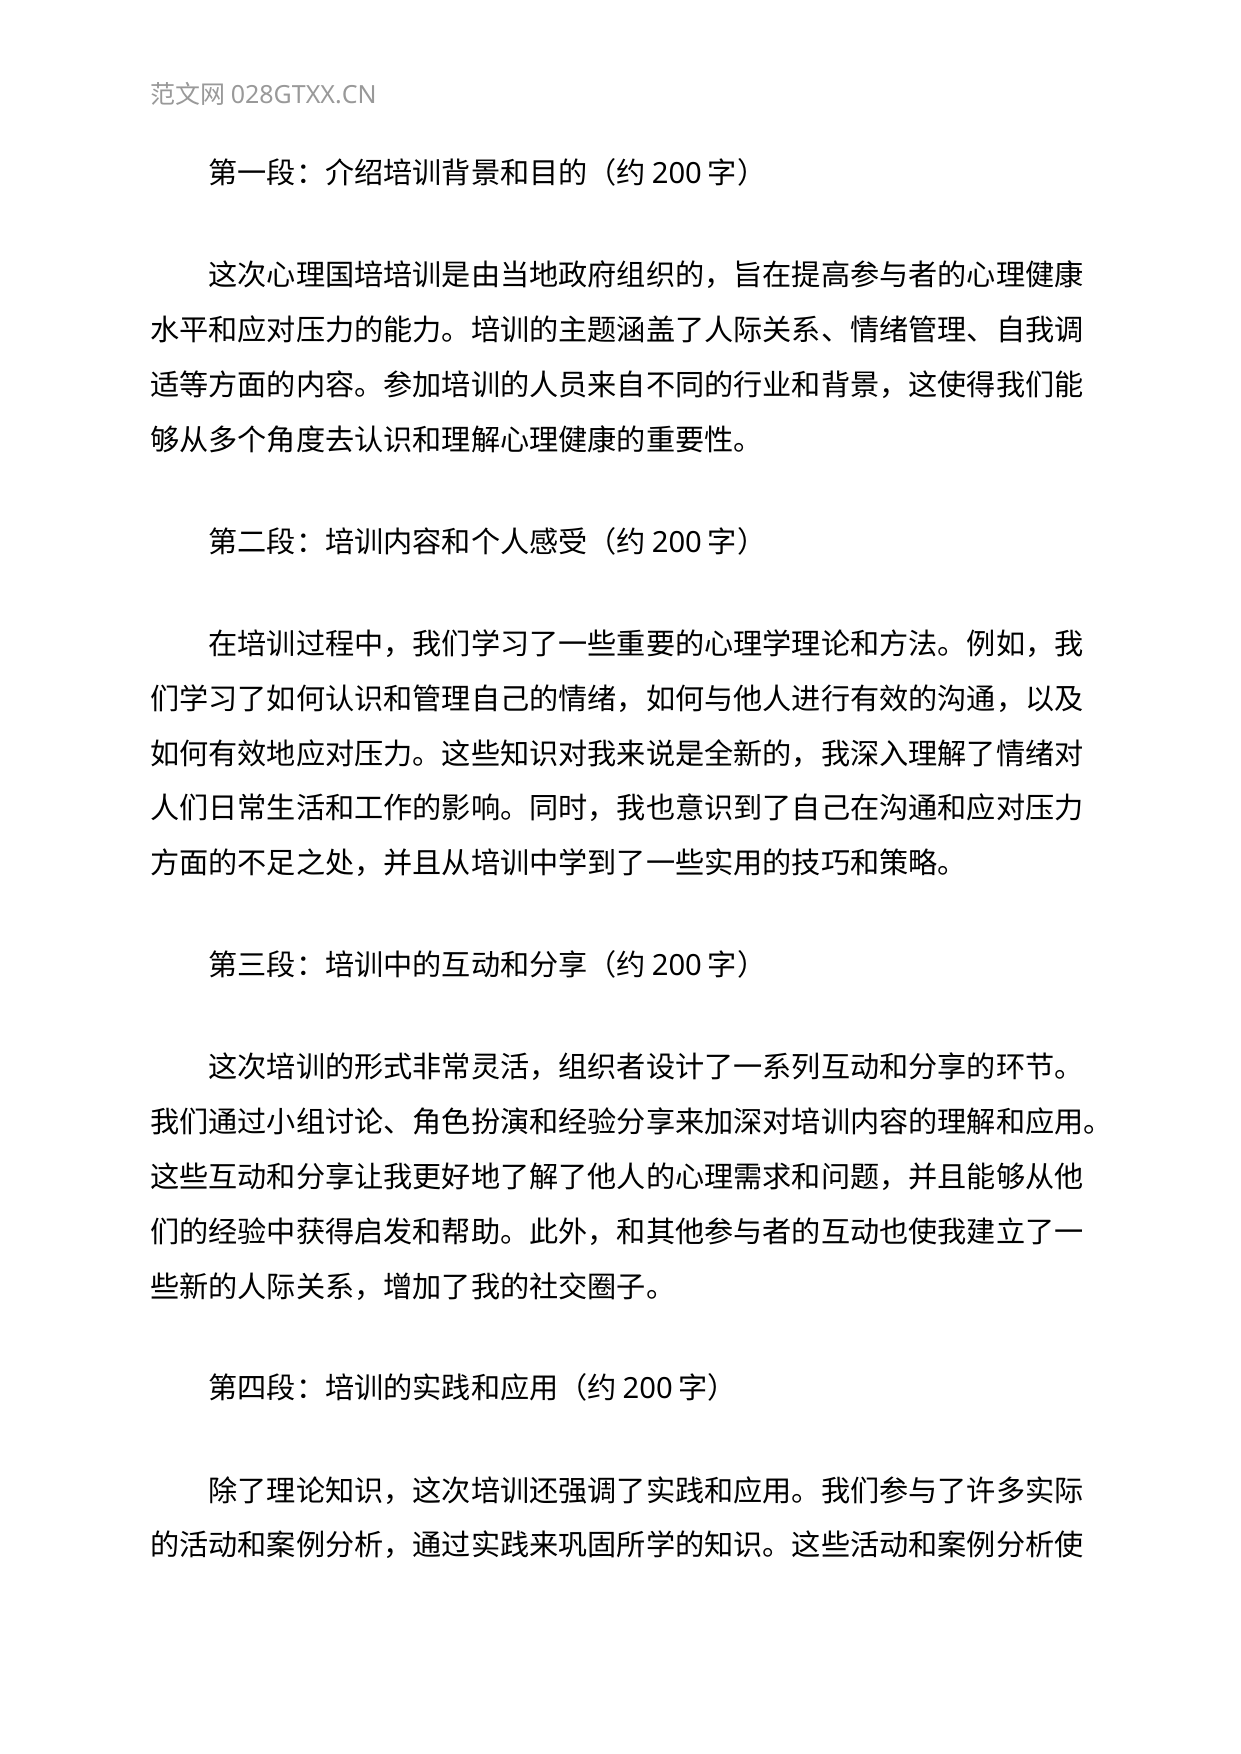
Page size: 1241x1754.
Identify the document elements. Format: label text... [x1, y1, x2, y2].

text 第三段：培训中的互动和分享（约200字） [150, 942, 1090, 984]
text 在培训过程中，我们学习了一些重要的心理学理论和方法。例如，我们学习了如何认识和管理自己的情绪，如何与他人进行有效的沟通，以及如何有效地应对压力。这些知识对我来说是全新的，我深入理解了情绪对人们日常生活和工作的影响。同时，我也意识到了自己在沟通和应对压力方面的不足之处，并且从培训中学到了一些实用的技巧和策略。 [150, 620, 1090, 882]
text 这次培训的形式非常灵活，组织者设计了一系列互动和分享的环节。我们通过小组讨论、角色扮演和经验分享来加深对培训内容的理解和应用。这些互动和分享让我更好地了解了他人的心理需求和问题，并且能够从他们的经验中获得启发和帮助。此外，和其他参与者的互动也使我建立了一些新的人际关系，增加了我的社交圈子。 [150, 1044, 1090, 1306]
text 第四段：培训的实践和应用（约200字） [150, 1365, 1090, 1407]
text 这次心理国培培训是由当地政府组织的，旨在提高参与者的心理健康水平和应对压力的能力。培训的主题涵盖了人际关系、情绪管理、自我调适等方面的内容。参加培训的人员来自不同的行业和背景，这使得我们能够从多个角度去认识和理解心理健康的重要性。 [150, 252, 1090, 459]
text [150, 1467, 1090, 1564]
text 第二段：培训内容和个人感受（约200字） [150, 518, 1090, 561]
text 第一段：介绍培训背景和目的（约200字） [150, 150, 1090, 192]
